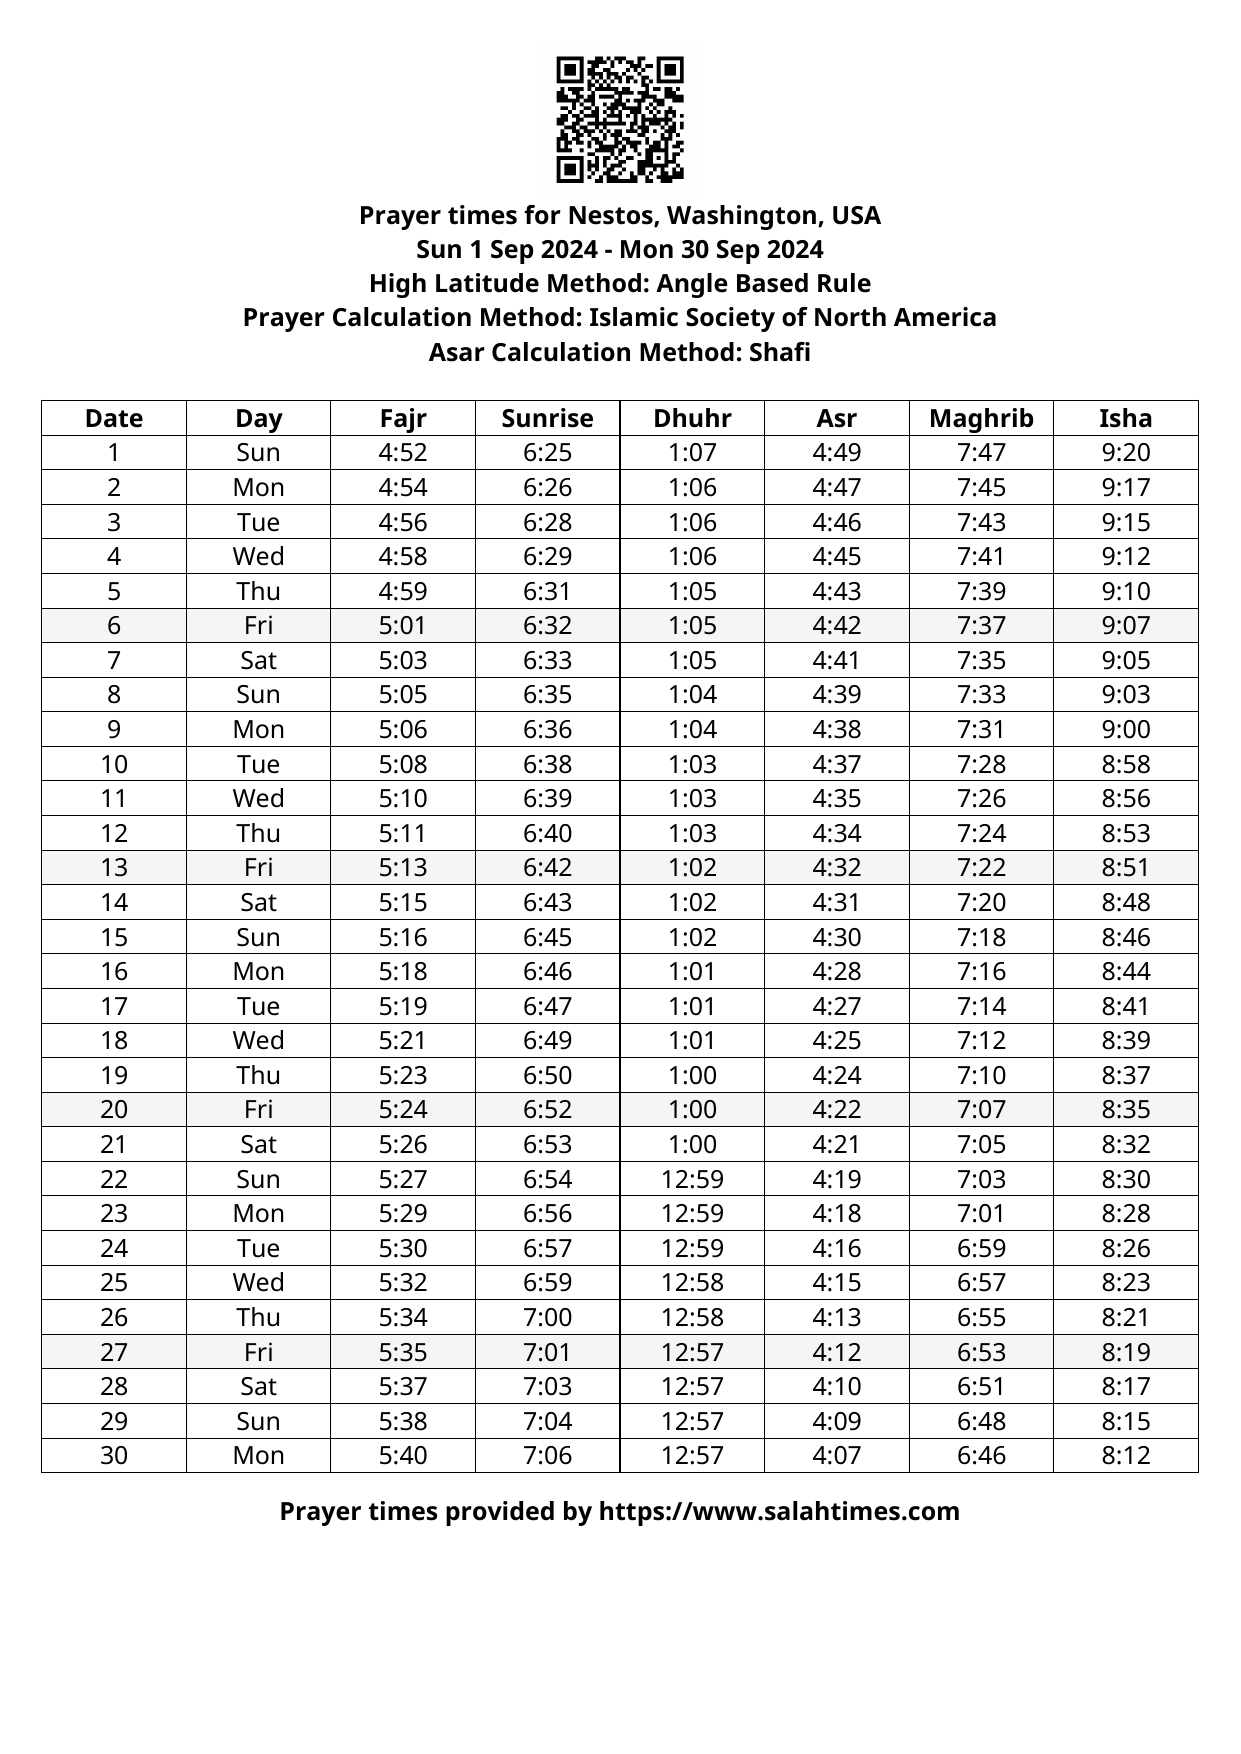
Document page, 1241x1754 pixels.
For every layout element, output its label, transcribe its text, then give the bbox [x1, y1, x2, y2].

table_cell 4:19 [765, 1162, 909, 1195]
table_header Date [42, 401, 186, 434]
table_cell 22 [42, 1162, 186, 1195]
table_cell 4:32 [765, 851, 909, 884]
table_cell 1:03 [621, 816, 764, 849]
table_cell 5:08 [331, 747, 475, 780]
table_cell 5:18 [331, 954, 475, 988]
table_cell 1:04 [621, 712, 764, 746]
table_cell 5:26 [331, 1127, 475, 1161]
table_cell 7:47 [910, 436, 1053, 469]
table_cell 7:18 [910, 920, 1053, 953]
table_header Fajr [331, 401, 475, 434]
table_cell 9:17 [1054, 470, 1198, 504]
table_cell 9 [42, 712, 186, 746]
table_cell 8:19 [1054, 1335, 1198, 1368]
table_cell 4:39 [765, 678, 909, 711]
table_cell 6:39 [476, 781, 619, 815]
table_cell 7:28 [910, 747, 1053, 780]
table_cell 20 [42, 1093, 186, 1126]
table_cell 7:03 [476, 1369, 619, 1403]
table_cell 9:05 [1054, 643, 1198, 677]
table_cell 5:29 [331, 1196, 475, 1230]
table_cell Fri [187, 851, 330, 884]
table_cell 5:11 [331, 816, 475, 849]
table_cell 12:59 [621, 1231, 764, 1264]
table_cell 26 [42, 1300, 186, 1334]
table_cell 8:17 [1054, 1369, 1198, 1403]
table_cell 7 [42, 643, 186, 677]
table_cell Mon [187, 954, 330, 988]
table_cell 1:07 [621, 436, 764, 469]
table_cell 1:00 [621, 1093, 764, 1126]
table_cell 4:54 [331, 470, 475, 504]
table_cell Sun [187, 678, 330, 711]
table_cell 4:35 [765, 781, 909, 815]
table_cell 5:06 [331, 712, 475, 746]
table_cell 7:05 [910, 1127, 1053, 1161]
table_cell 12:57 [621, 1439, 764, 1472]
table_cell 4:45 [765, 539, 909, 573]
table_cell 5:15 [331, 885, 475, 919]
table_cell Tue [187, 747, 330, 780]
table_cell 1:05 [621, 609, 764, 642]
table_cell 4:27 [765, 989, 909, 1022]
table_header Asr [765, 401, 909, 434]
table_cell 5:03 [331, 643, 475, 677]
table_cell 6:59 [476, 1266, 619, 1299]
table_cell 4:43 [765, 574, 909, 607]
table_cell 6:25 [476, 436, 619, 469]
table_cell 7:12 [910, 1024, 1053, 1057]
table_cell Sun [187, 436, 330, 469]
table_cell 8:15 [1054, 1404, 1198, 1437]
table_cell 6:38 [476, 747, 619, 780]
table_cell 12:57 [621, 1404, 764, 1437]
table_cell 4 [42, 539, 186, 573]
table_cell 6:42 [476, 851, 619, 884]
table_cell 8:32 [1054, 1127, 1198, 1161]
table_cell 4:41 [765, 643, 909, 677]
table_cell 6:53 [476, 1127, 619, 1161]
table_cell 1:03 [621, 747, 764, 780]
table_cell 13 [42, 851, 186, 884]
table_cell 1:03 [621, 781, 764, 815]
table_header Dhuhr [621, 401, 764, 434]
table_cell 7:39 [910, 574, 1053, 607]
table_cell Mon [187, 1439, 330, 1472]
table_cell 9:15 [1054, 505, 1198, 538]
table_cell 18 [42, 1024, 186, 1057]
table_cell 6:31 [476, 574, 619, 607]
table_cell 6:54 [476, 1162, 619, 1195]
table_cell 4:59 [331, 574, 475, 607]
table_cell Sat [187, 1369, 330, 1403]
table_cell Tue [187, 1231, 330, 1264]
table_cell 6:33 [476, 643, 619, 677]
text Prayer times provided by https://www.salahtimes.com [42, 1494, 1198, 1528]
table_cell 8:21 [1054, 1300, 1198, 1334]
table_cell 4:18 [765, 1196, 909, 1230]
table_cell 8:12 [1054, 1439, 1198, 1472]
table_cell 1:06 [621, 505, 764, 538]
table_cell 7:20 [910, 885, 1053, 919]
table_cell 4:15 [765, 1266, 909, 1299]
table_cell 8:35 [1054, 1093, 1198, 1126]
table_cell Thu [187, 1058, 330, 1092]
table_cell 5:40 [331, 1439, 475, 1472]
table_cell 6:57 [910, 1266, 1053, 1299]
table_cell 9:07 [1054, 609, 1198, 642]
table_cell Wed [187, 1266, 330, 1299]
table_cell 1:05 [621, 574, 764, 607]
table_cell 8:37 [1054, 1058, 1198, 1092]
table_cell 14 [42, 885, 186, 919]
table_cell 7:41 [910, 539, 1053, 573]
table_cell 6:36 [476, 712, 619, 746]
table_cell 8:30 [1054, 1162, 1198, 1195]
table_cell 21 [42, 1127, 186, 1161]
table_cell 12:58 [621, 1300, 764, 1334]
table_cell 7:45 [910, 470, 1053, 504]
table_cell Mon [187, 1196, 330, 1230]
table_cell Mon [187, 712, 330, 746]
table_cell 7:03 [910, 1162, 1053, 1195]
table_cell 4:09 [765, 1404, 909, 1437]
table_cell 5:05 [331, 678, 475, 711]
table_cell 5:35 [331, 1335, 475, 1368]
table_header Isha [1054, 401, 1198, 434]
table_cell 7:04 [476, 1404, 619, 1437]
table_cell Thu [187, 816, 330, 849]
table_cell 5:01 [331, 609, 475, 642]
table_cell 12:59 [621, 1162, 764, 1195]
text Prayer Calculation Method: Islamic Society of North America [42, 300, 1198, 334]
table_cell 17 [42, 989, 186, 1022]
table_cell 27 [42, 1335, 186, 1368]
table_cell 4:24 [765, 1058, 909, 1092]
table_cell 1:02 [621, 920, 764, 953]
table_cell 6:52 [476, 1093, 619, 1126]
table_cell 6 [42, 609, 186, 642]
table_cell 5:13 [331, 851, 475, 884]
table_cell 1:06 [621, 470, 764, 504]
table_cell 6:48 [910, 1404, 1053, 1437]
table_cell 12:57 [621, 1335, 764, 1368]
table_cell 6:32 [476, 609, 619, 642]
table_cell 23 [42, 1196, 186, 1230]
table_cell 8:39 [1054, 1024, 1198, 1057]
table_cell Sat [187, 1127, 330, 1161]
table_cell 4:28 [765, 954, 909, 988]
table_cell 7:26 [910, 781, 1053, 815]
table_cell 6:46 [476, 954, 619, 988]
table_cell 7:33 [910, 678, 1053, 711]
table_cell 5:37 [331, 1369, 475, 1403]
table_cell Fri [187, 1335, 330, 1368]
table_cell 4:30 [765, 920, 909, 953]
table_cell 5:27 [331, 1162, 475, 1195]
table_cell Sun [187, 1404, 330, 1437]
table_cell Fri [187, 1093, 330, 1126]
table_cell 7:07 [910, 1093, 1053, 1126]
table_cell Sat [187, 643, 330, 677]
table_cell 6:57 [476, 1231, 619, 1264]
table_cell 8:26 [1054, 1231, 1198, 1264]
table_cell Wed [187, 539, 330, 573]
table_cell 6:55 [910, 1300, 1053, 1334]
table_cell 6:40 [476, 816, 619, 849]
table_cell 6:29 [476, 539, 619, 573]
table_cell 7:24 [910, 816, 1053, 849]
table_cell 4:25 [765, 1024, 909, 1057]
table_cell 8:44 [1054, 954, 1198, 988]
table_cell 12 [42, 816, 186, 849]
table_cell 15 [42, 920, 186, 953]
table_cell 5:38 [331, 1404, 475, 1437]
table_cell 16 [42, 954, 186, 988]
table_cell Tue [187, 505, 330, 538]
table_header Sunrise [476, 401, 619, 434]
table_cell 4:12 [765, 1335, 909, 1368]
table_cell 10 [42, 747, 186, 780]
table_cell Thu [187, 1300, 330, 1334]
table_cell 1:05 [621, 643, 764, 677]
table_cell Wed [187, 1024, 330, 1057]
table_cell 4:49 [765, 436, 909, 469]
table_cell 28 [42, 1369, 186, 1403]
text Asar Calculation Method: Shafi [42, 334, 1198, 368]
table_cell 1:00 [621, 1058, 764, 1092]
table_cell 4:56 [331, 505, 475, 538]
table_cell 9:20 [1054, 436, 1198, 469]
table_cell 8:46 [1054, 920, 1198, 953]
table_cell 1 [42, 436, 186, 469]
table_cell 6:56 [476, 1196, 619, 1230]
table_cell 11 [42, 781, 186, 815]
table_cell 1:01 [621, 1024, 764, 1057]
table_cell 5:34 [331, 1300, 475, 1334]
table_cell 4:16 [765, 1231, 909, 1264]
table_cell 7:37 [910, 609, 1053, 642]
table_cell 6:43 [476, 885, 619, 919]
table_cell 1:01 [621, 989, 764, 1022]
table_cell 1:02 [621, 885, 764, 919]
table_cell 9:10 [1054, 574, 1198, 607]
table_cell 4:21 [765, 1127, 909, 1161]
table_cell 12:58 [621, 1266, 764, 1299]
table_cell 5:30 [331, 1231, 475, 1264]
table_header Day [187, 401, 330, 434]
table_cell 6:45 [476, 920, 619, 953]
table_cell 5:19 [331, 989, 475, 1022]
table_cell 5:10 [331, 781, 475, 815]
text High Latitude Method: Angle Based Rule [42, 266, 1198, 300]
table_cell 12:57 [621, 1369, 764, 1403]
table_cell 8:41 [1054, 989, 1198, 1022]
table_cell 7:14 [910, 989, 1053, 1022]
table_cell 6:28 [476, 505, 619, 538]
table_cell 1:02 [621, 851, 764, 884]
table_cell 4:47 [765, 470, 909, 504]
table_cell 6:49 [476, 1024, 619, 1057]
table_cell 6:51 [910, 1369, 1053, 1403]
table_cell 5:16 [331, 920, 475, 953]
table_cell 6:59 [910, 1231, 1053, 1264]
table_cell 8:28 [1054, 1196, 1198, 1230]
table_cell Mon [187, 470, 330, 504]
table_cell 4:22 [765, 1093, 909, 1126]
table_cell 9:03 [1054, 678, 1198, 711]
table_cell 8:51 [1054, 851, 1198, 884]
table_cell 7:31 [910, 712, 1053, 746]
table_cell 4:42 [765, 609, 909, 642]
table_cell 1:01 [621, 954, 764, 988]
table_cell 4:13 [765, 1300, 909, 1334]
table_cell 7:22 [910, 851, 1053, 884]
table_cell 8:56 [1054, 781, 1198, 815]
table_cell 4:52 [331, 436, 475, 469]
table_cell 2 [42, 470, 186, 504]
table_cell 12:59 [621, 1196, 764, 1230]
table_cell 9:00 [1054, 712, 1198, 746]
table_cell 1:06 [621, 539, 764, 573]
text Prayer times for Nestos, Washington, USA [42, 198, 1198, 232]
table_cell 7:06 [476, 1439, 619, 1472]
table_cell 7:10 [910, 1058, 1053, 1092]
table_cell 4:46 [765, 505, 909, 538]
table_cell 29 [42, 1404, 186, 1437]
table_cell 8:23 [1054, 1266, 1198, 1299]
picture [542, 41, 699, 198]
table_cell 5 [42, 574, 186, 607]
table_cell 7:01 [910, 1196, 1053, 1230]
table_cell 19 [42, 1058, 186, 1092]
table_cell 4:34 [765, 816, 909, 849]
table_cell 8:53 [1054, 816, 1198, 849]
table_cell 5:23 [331, 1058, 475, 1092]
table_cell 5:32 [331, 1266, 475, 1299]
table_cell 25 [42, 1266, 186, 1299]
table_cell Sat [187, 885, 330, 919]
table_cell Sun [187, 1162, 330, 1195]
table_cell 9:12 [1054, 539, 1198, 573]
table_cell Thu [187, 574, 330, 607]
table_cell Sun [187, 920, 330, 953]
table_cell 4:37 [765, 747, 909, 780]
table_header Maghrib [910, 401, 1053, 434]
text Sun 1 Sep 2024 - Mon 30 Sep 2024 [42, 232, 1198, 266]
table_cell 7:43 [910, 505, 1053, 538]
table_cell 8:48 [1054, 885, 1198, 919]
table_cell 30 [42, 1439, 186, 1472]
table_cell 7:16 [910, 954, 1053, 988]
table_cell 5:24 [331, 1093, 475, 1126]
table_cell 7:01 [476, 1335, 619, 1368]
table_cell 1:00 [621, 1127, 764, 1161]
table_cell 4:58 [331, 539, 475, 573]
table_cell 5:21 [331, 1024, 475, 1057]
table_cell 4:10 [765, 1369, 909, 1403]
table_cell 4:31 [765, 885, 909, 919]
table_cell 8:58 [1054, 747, 1198, 780]
table_cell 24 [42, 1231, 186, 1264]
table_cell 6:35 [476, 678, 619, 711]
table_cell 4:38 [765, 712, 909, 746]
table_cell 6:53 [910, 1335, 1053, 1368]
table_cell 6:50 [476, 1058, 619, 1092]
table_cell 7:35 [910, 643, 1053, 677]
table_cell Fri [187, 609, 330, 642]
table_cell 6:26 [476, 470, 619, 504]
table_cell Wed [187, 781, 330, 815]
table_cell 3 [42, 505, 186, 538]
table_cell 1:04 [621, 678, 764, 711]
table_cell 7:00 [476, 1300, 619, 1334]
table_cell 4:07 [765, 1439, 909, 1472]
table_cell 6:47 [476, 989, 619, 1022]
table_cell 8 [42, 678, 186, 711]
table_cell 6:46 [910, 1439, 1053, 1472]
table_cell Tue [187, 989, 330, 1022]
